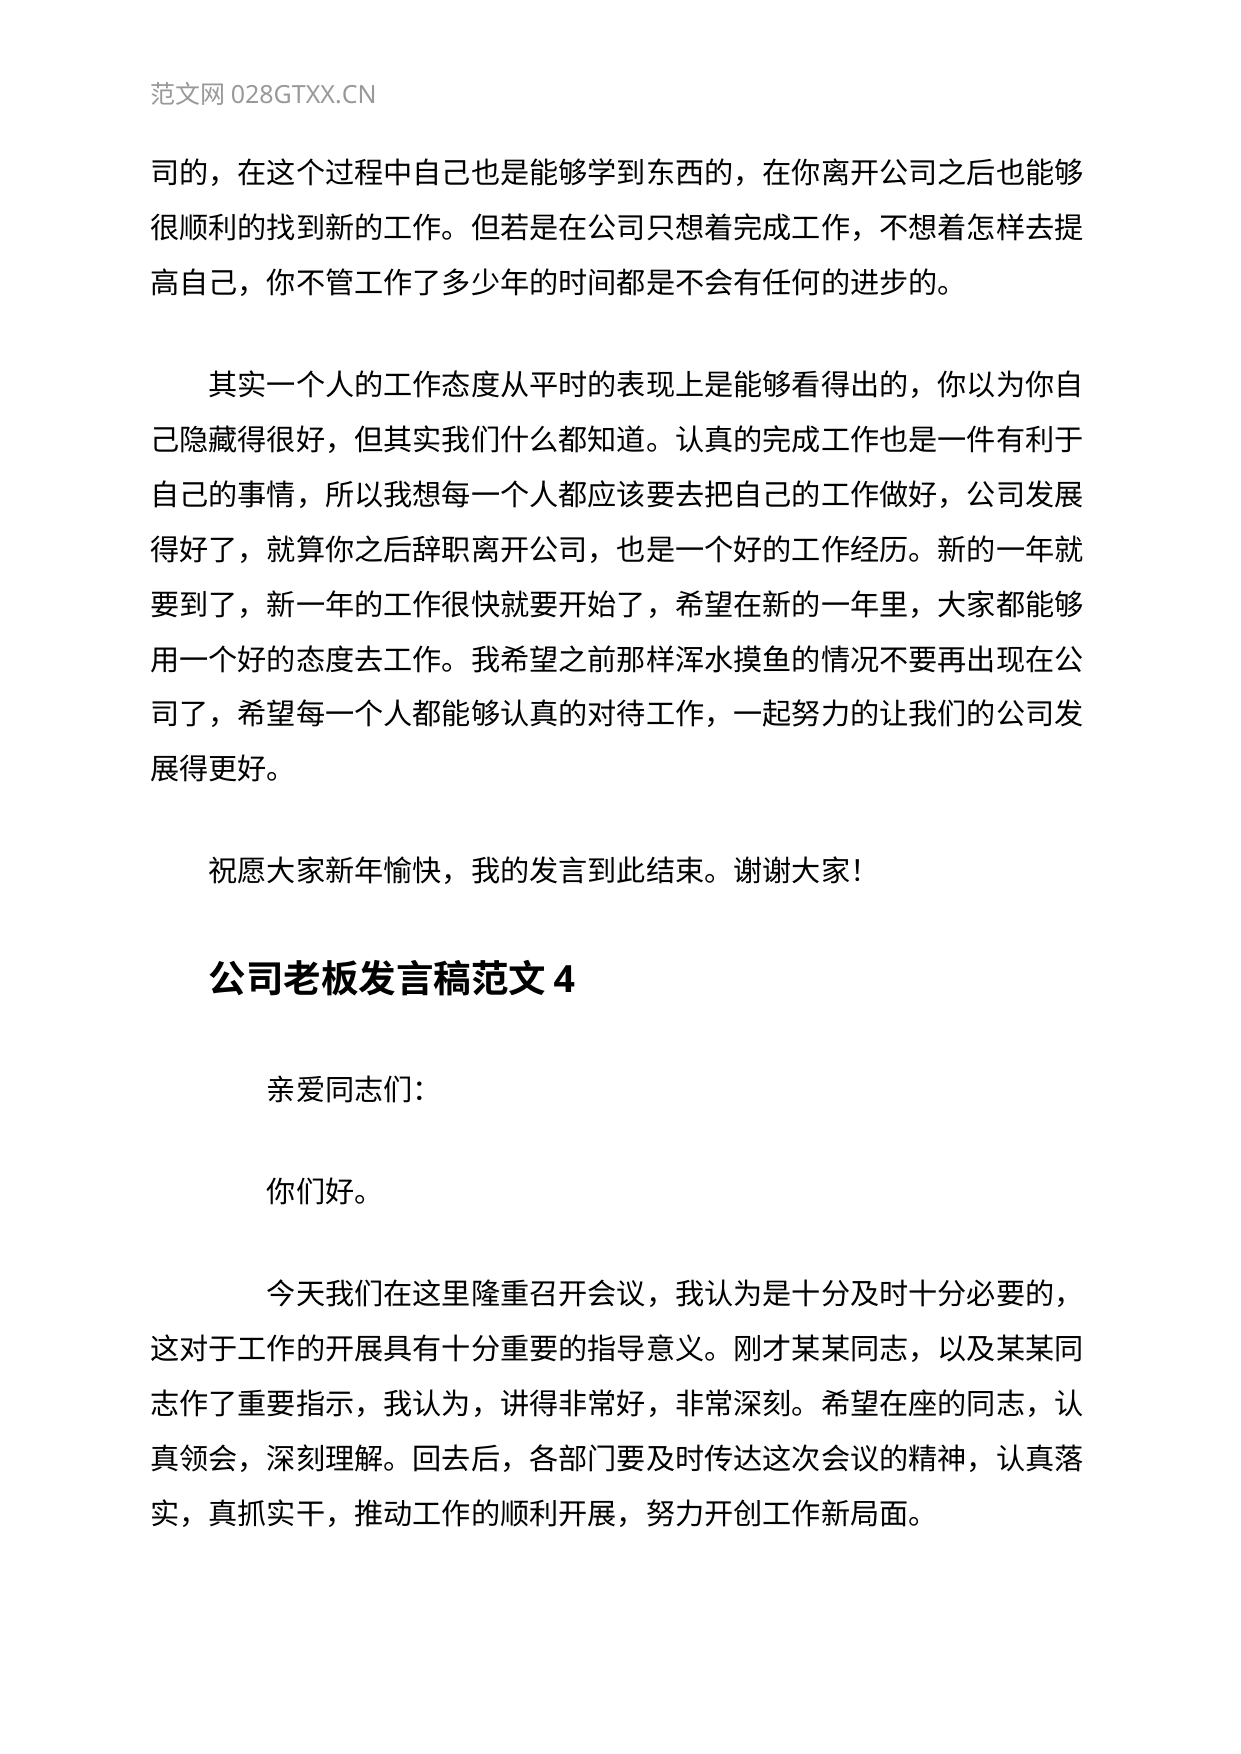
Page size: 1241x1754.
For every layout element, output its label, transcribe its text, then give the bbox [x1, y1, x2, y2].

text 你们好。 [150, 1169, 1090, 1211]
text 祝愿大家新年愉快，我的发言到此结束。谢谢大家！ [150, 848, 1090, 890]
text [150, 150, 1090, 302]
text 今天我们在这里隆重召开会议，我认为是十分及时十分必要的，这对于工作的开展具有十分重要的指导意义。刚才某某同志，以及某某同志作了重要指示，我认为，讲得非常好，非常深刻。希望在座的同志，认真领会，深刻理解。回去后，各部门要及时传达这次会议的精神，认真落实，真抓实干，推动工作的顺利开展，努力开创工作新局面。 [150, 1271, 1090, 1533]
text 其实一个人的工作态度从平时的表现上是能够看得出的，你以为你自己隐藏得很好，但其实我们什么都知道。认真的完成工作也是一件有利于自己的事情，所以我想每一个人都应该要去把自己的工作做好，公司发展得好了，就算你之后辞职离开公司，也是一个好的工作经历。新的一年就要到了，新一年的工作很快就要开始了，希望在新的一年里，大家都能够用一个好的态度去工作。我希望之前那样浑水摸鱼的情况不要再出现在公司了，希望每一个人都能够认真的对待工作，一起努力的让我们的公司发展得更好。 [150, 362, 1090, 788]
text 亲爱同志们： [150, 1067, 1090, 1109]
text 公司老板发言稿范文4 [150, 949, 1090, 1004]
